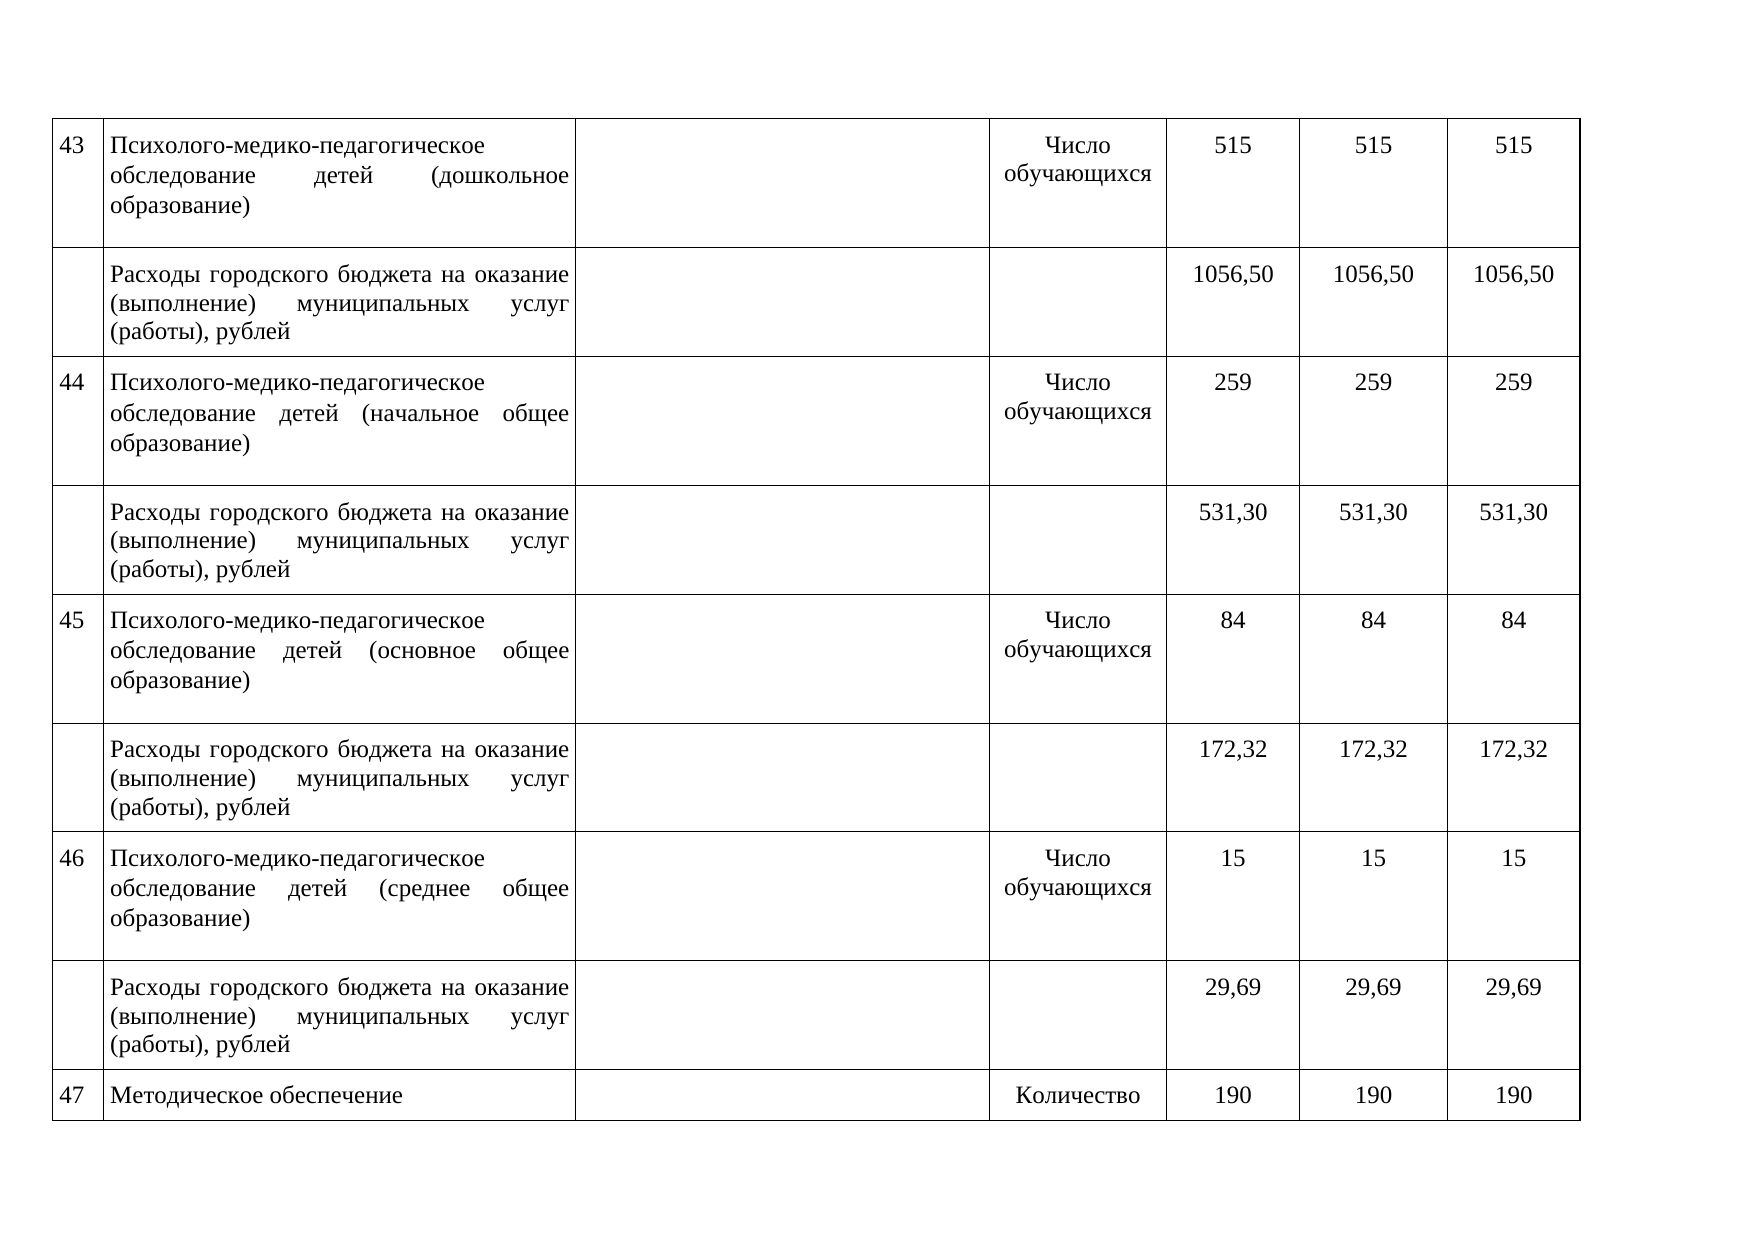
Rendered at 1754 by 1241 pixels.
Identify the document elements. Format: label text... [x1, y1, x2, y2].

table_cell 29,69 [1448, 961, 1579, 1069]
table_cell 15 [1300, 832, 1447, 960]
table_cell Психолого-медико-педагогическое обследование детей (основное общее образование) [104, 595, 575, 723]
table_cell 190 [1167, 1070, 1299, 1120]
table_cell 47 [53, 1070, 103, 1120]
table_cell [53, 486, 103, 593]
table_cell 515 [1300, 119, 1447, 247]
table_cell 84 [1300, 595, 1447, 723]
table_cell 531,30 [1448, 486, 1579, 593]
table_cell [576, 724, 989, 831]
table_cell [990, 724, 1166, 831]
table_cell 84 [1448, 595, 1579, 723]
table_cell 515 [1167, 119, 1299, 247]
table_cell Расходы городского бюджета на оказание (выполнение) муниципальных услуг (работы), рублей [104, 724, 575, 831]
table_cell [576, 1070, 989, 1120]
table_cell 259 [1300, 357, 1447, 485]
table_cell Число обучающихся [990, 832, 1166, 960]
table_cell [990, 961, 1166, 1069]
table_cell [990, 1070, 1166, 1120]
table_cell [576, 832, 989, 960]
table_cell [104, 961, 575, 1069]
table_cell [576, 248, 989, 356]
table_cell 84 [1167, 595, 1299, 723]
table_cell 1056,50 [1167, 248, 1299, 356]
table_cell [104, 1070, 575, 1120]
table_cell 190 [1448, 1070, 1579, 1120]
table_cell [990, 486, 1166, 593]
table_cell 172,32 [1300, 724, 1447, 831]
table_cell 44 [53, 357, 103, 485]
table_cell 29,69 [1167, 961, 1299, 1069]
table_cell 46 [53, 832, 103, 960]
table_cell [53, 961, 103, 1069]
table_cell 45 [53, 595, 103, 723]
table_cell 531,30 [1300, 486, 1447, 593]
table_cell 172,32 [1167, 724, 1299, 831]
table_cell 259 [1167, 357, 1299, 485]
table_cell Число обучающихся [990, 357, 1166, 485]
table_cell [53, 724, 103, 831]
table_cell [576, 595, 989, 723]
table_cell [53, 248, 103, 356]
table_cell 43 [53, 119, 103, 247]
table_cell 190 [1300, 1070, 1447, 1120]
table_cell 15 [1167, 832, 1299, 960]
table_cell Число обучающихся [990, 119, 1166, 247]
table_cell [576, 119, 989, 247]
table_cell Психолого-медико-педагогическое обследование детей (начальное общее образование) [104, 357, 575, 485]
table_cell 1056,50 [1448, 248, 1579, 356]
table_cell [576, 961, 989, 1069]
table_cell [104, 248, 575, 356]
table_cell 15 [1448, 832, 1579, 960]
table_cell [576, 486, 989, 593]
table_cell 29,69 [1300, 961, 1447, 1069]
table_cell Расходы городского бюджета на оказание (выполнение) муниципальных услуг (работы), рублей [104, 486, 575, 593]
table_cell 172,32 [1448, 724, 1579, 831]
table_cell Психолого-медико-педагогическое обследование детей (среднее общее образование) [104, 832, 575, 960]
table_cell Число обучающихся [990, 595, 1166, 723]
table_cell [990, 248, 1166, 356]
table_cell 1056,50 [1300, 248, 1447, 356]
table_cell 515 [1448, 119, 1579, 247]
table_cell Психолого-медико-педагогическое обследование детей (дошкольное образование) [104, 119, 575, 247]
table_cell [576, 357, 989, 485]
table_cell 531,30 [1167, 486, 1299, 593]
table_cell 259 [1448, 357, 1579, 485]
